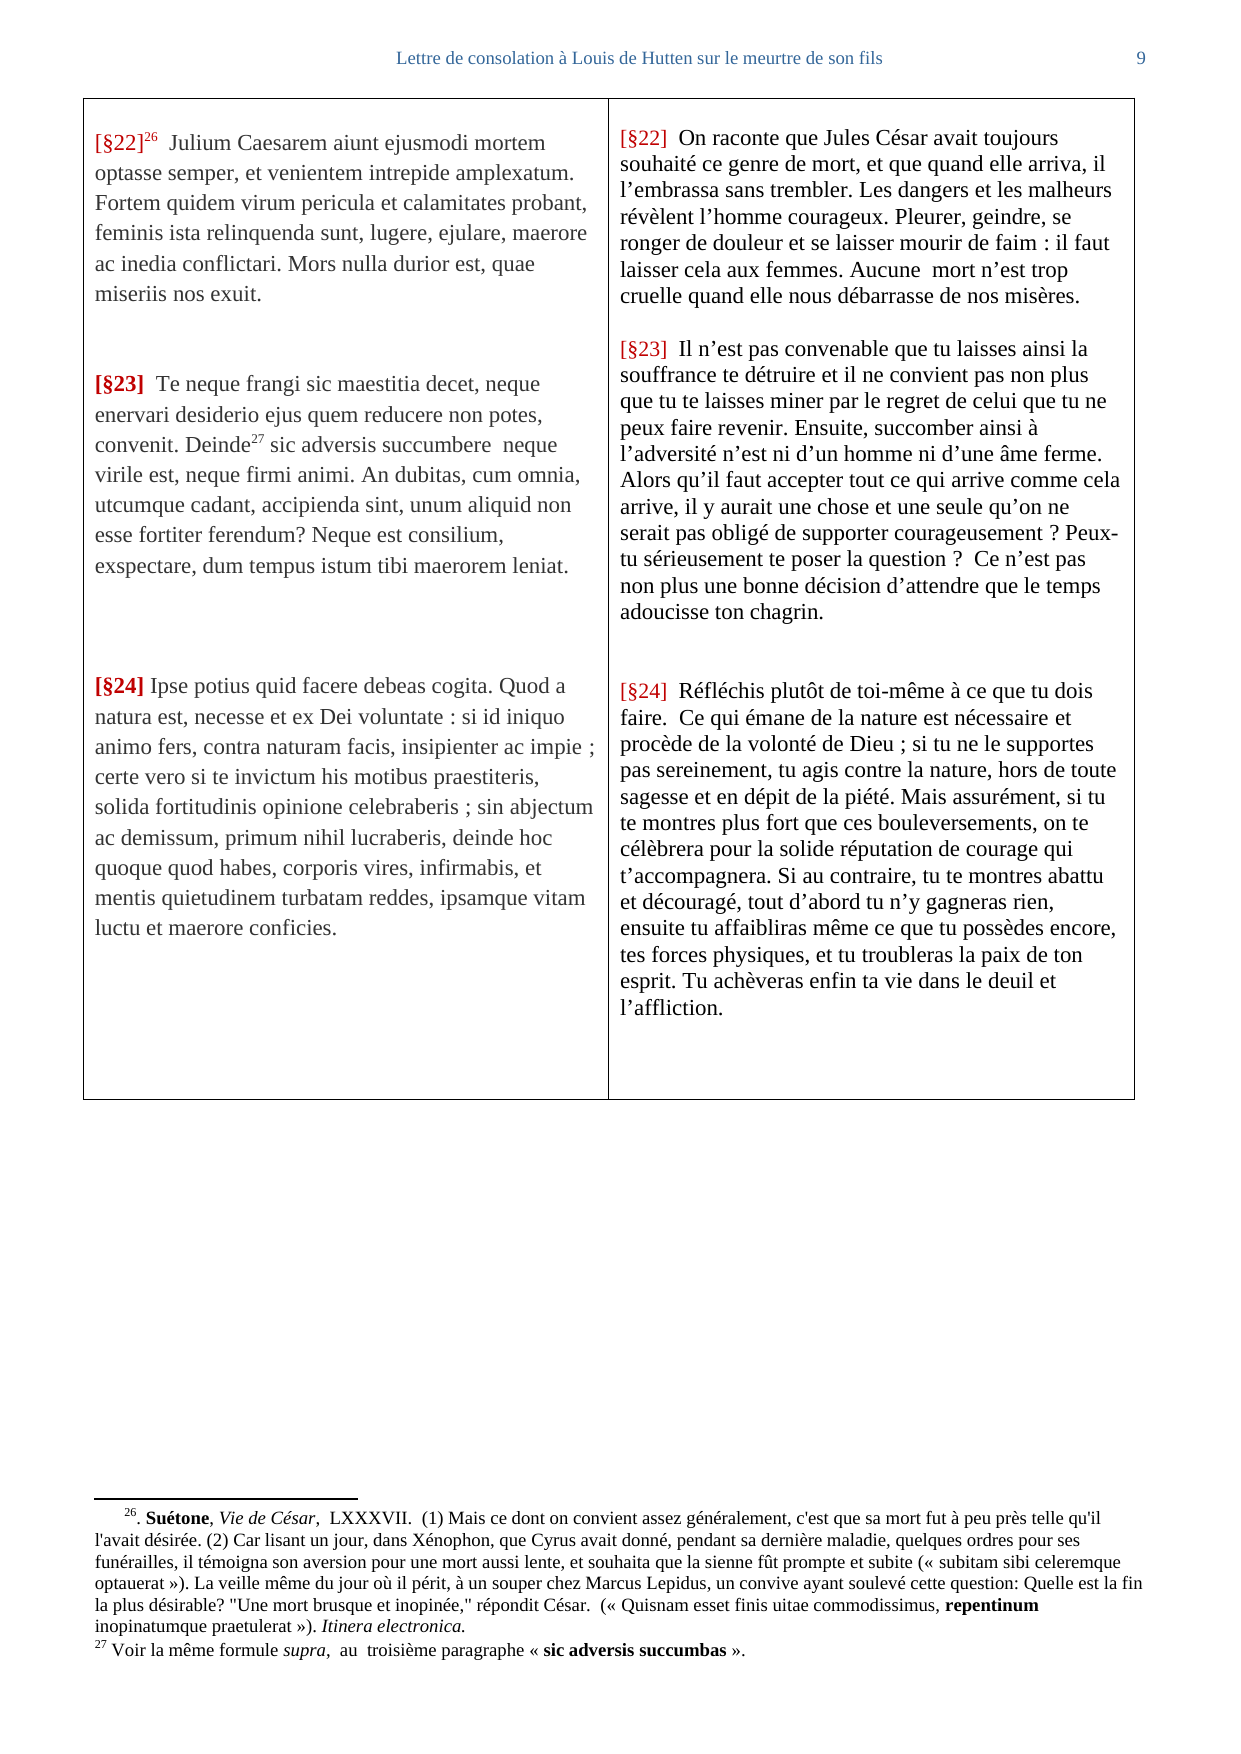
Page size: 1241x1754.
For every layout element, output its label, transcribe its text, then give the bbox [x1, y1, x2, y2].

table_header [§22] On raconte que Jules César avait toujours souhaité ce genre de mort, et que quand elle arriva, il l’embrassa sans trembler. Les dangers et les malheurs révèlent l’homme courageux. Pleurer, geindre, se ronger de douleur et se laisser mourir de faim : il faut laisser cela aux femmes. Aucune mort n’est trop cruelle quand elle nous débarrasse de nos misères. [§23] Il n’est pas convenable que tu laisses ainsi la souffrance te détruire et il ne convient pas non plus que tu te laisses miner par le regret de celui que tu ne peux faire revenir. Ensuite, succomber ainsi à l’adversité n’est ni d’un homme ni d’une âme ferme. Alors qu’il faut accepter tout ce qui arrive comme cela arrive, il y aurait une chose et une seule qu’on ne serait pas obligé de supporter courageusement ? Peux-tu sérieusement te poser la question ? Ce n’est pas non plus une bonne décision d’attendre que le temps adoucisse ton chagrin. [§24] Réfléchis plutôt de toi-même à ce que tu dois faire. Ce qui émane de la nature est nécessaire et procède de la volonté de Dieu ; si tu ne le supportes pas sereinement, tu agis contre la nature, hors de toute sagesse et en dépit de la piété. Mais assurément, si tu te montres plus fort que ces bouleversements, on te célèbrera pour la solide réputation de courage qui t’accompagnera. Si au contraire, tu te montres abattu et découragé, tout d’abord tu n’y gagneras rien, ensuite tu affaibliras même ce que tu possèdes encore, tes forces physiques, et tu troubleras la paix de ton esprit. Tu achèveras enfin ta vie dans le deuil et l’affliction. [609, 99, 1134, 1099]
table_header [§22] Julium Caesarem aiunt ejusmodi mortem optasse semper, et venientem intrepide amplexatum. Fortem quidem virum pericula et calamitates probant, feminis ista relinquenda sunt, lugere, ejulare, maerore ac inedia conflictari. Mors nulla durior est, quae miseriis nos exuit. [§23] Te neque frangi sic maestitia decet, neque enervari desiderio ejus quem reducere non potes, convenit. Deinde sic adversis succumbere neque virile est, neque firmi animi. An dubitas, cum omnia, utcumque cadant, accipienda sint, unum aliquid non esse fortiter ferendum? Neque est consilium, exspectare, dum tempus istum tibi maerorem leniat. [§24] Ipse potius quid facere debeas cogita. Quod a natura est, necesse et ex Dei voluntate : si id iniquo animo fers, contra naturam facis, insipienter ac impie ; certe vero si te invictum his motibus praestiteris, solida fortitudinis opinione celebraberis ; sin abjectum ac demissum, primum nihil lucraberis, deinde hoc quoque quod habes, corporis vires, infirmabis, et mentis quietudinem turbatam reddes, ipsamque vitam luctu et maerore conficies. [84, 99, 608, 1099]
